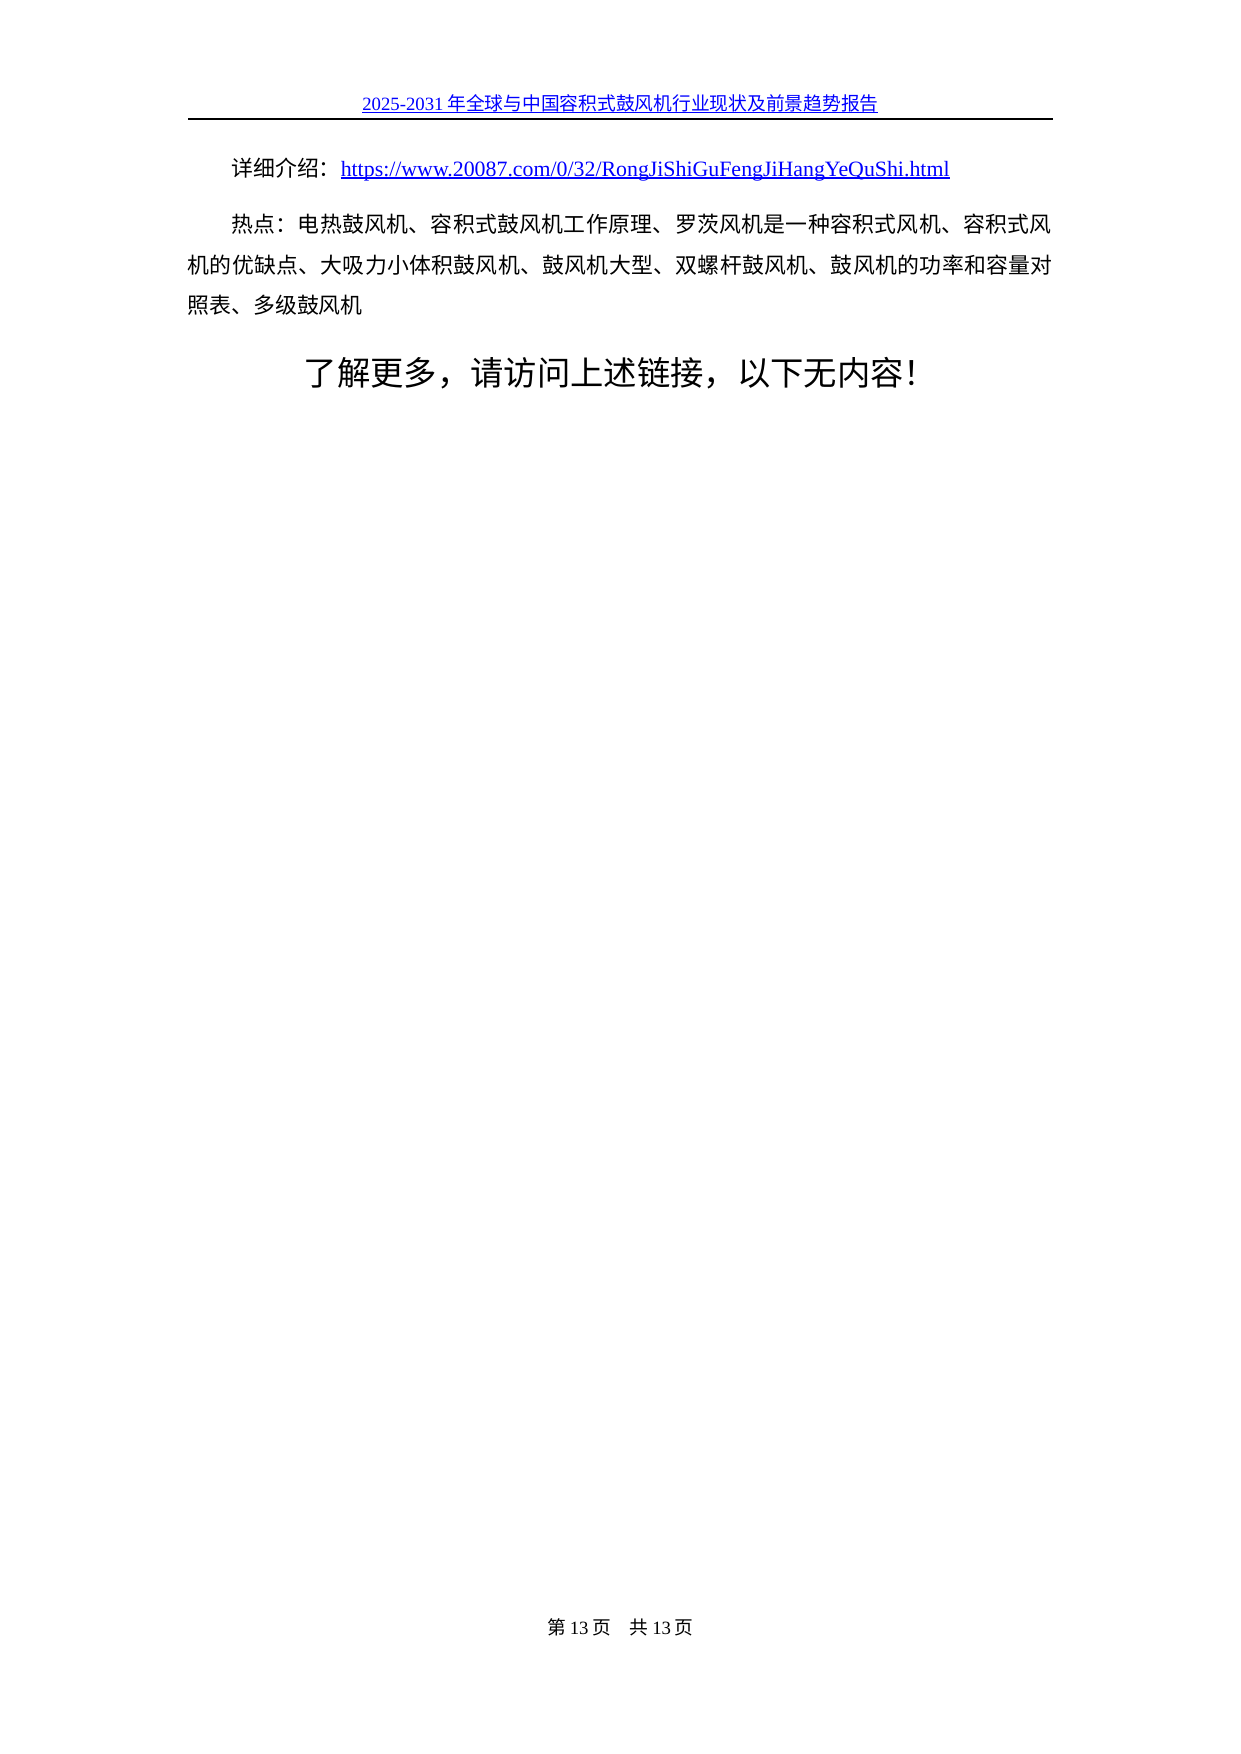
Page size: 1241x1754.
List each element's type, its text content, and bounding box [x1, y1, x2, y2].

text 详细介绍：https://www.20087.com/0/32/RongJiShiGuFengJiHangYeQuShi.html [187, 150, 1053, 183]
title 了解更多，请访问上述链接，以下无内容！ [187, 338, 1053, 403]
text 热点：电热鼓风机、容积式鼓风机工作原理、罗茨风机是一种容积式风机、容积式风机的优缺点、大吸力小体积鼓风机、鼓风机大型、双螺杆鼓风机、鼓风机的功率和容量对照表、多级鼓风机 [187, 207, 1053, 321]
